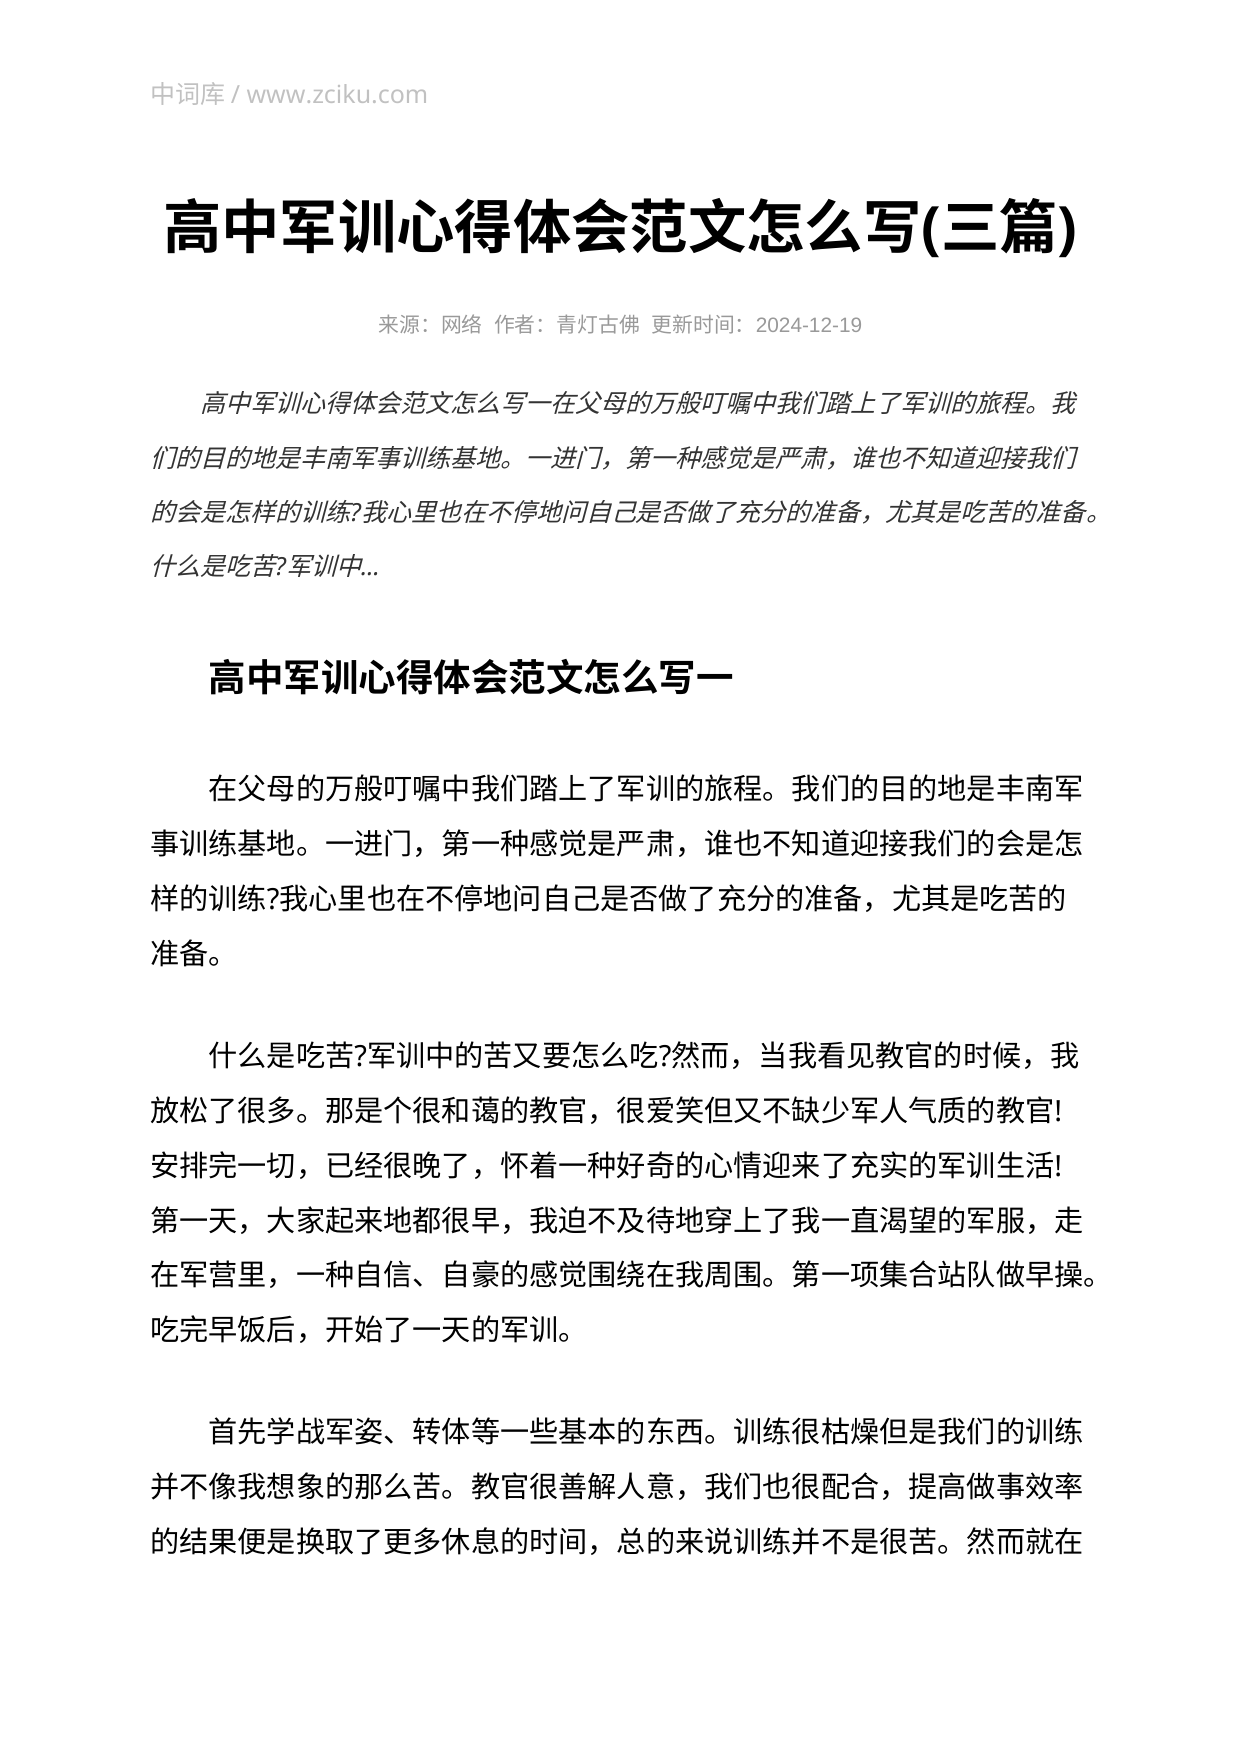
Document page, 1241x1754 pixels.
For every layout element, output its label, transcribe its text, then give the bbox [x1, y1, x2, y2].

text 来源：网络 作者：青灯古佛 更新时间：2024-12-19 [150, 313, 1090, 337]
text 什么是吃苦?军训中的苦又要怎么吃?然而，当我看见教官的时候，我放松了很多。那是个很和蔼的教官，很爱笑但又不缺少军人气质的教官!安排完一切，已经很晚了，怀着一种好奇的心情迎来了充实的军训生活!第一天，大家起来地都很早，我迫不及待地穿上了我一直渴望的军服，走在军营里，一种自信、自豪的感觉围绕在我周围。第一项集合站队做早操。吃完早饭后，开始了一天的军训。 [150, 1032, 1090, 1349]
subtitle 高中军训心得体会范文怎么写(三篇) [150, 181, 1090, 266]
text 高中军训心得体会范文怎么写一 [150, 648, 1090, 702]
text 高中军训心得体会范文怎么写一在父母的万般叮嘱中我们踏上了军训的旅程。我们的目的地是丰南军事训练基地。一进门，第一种感觉是严肃，谁也不知道迎接我们的会是怎样的训练?我心里也在不停地问自己是否做了充分的准备，尤其是吃苦的准备。什么是吃苦?军训中... [150, 384, 1090, 583]
text 在父母的万般叮嘱中我们踏上了军训的旅程。我们的目的地是丰南军事训练基地。一进门，第一种感觉是严肃，谁也不知道迎接我们的会是怎样的训练?我心里也在不停地问自己是否做了充分的准备，尤其是吃苦的准备。 [150, 766, 1090, 973]
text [150, 1409, 1090, 1561]
